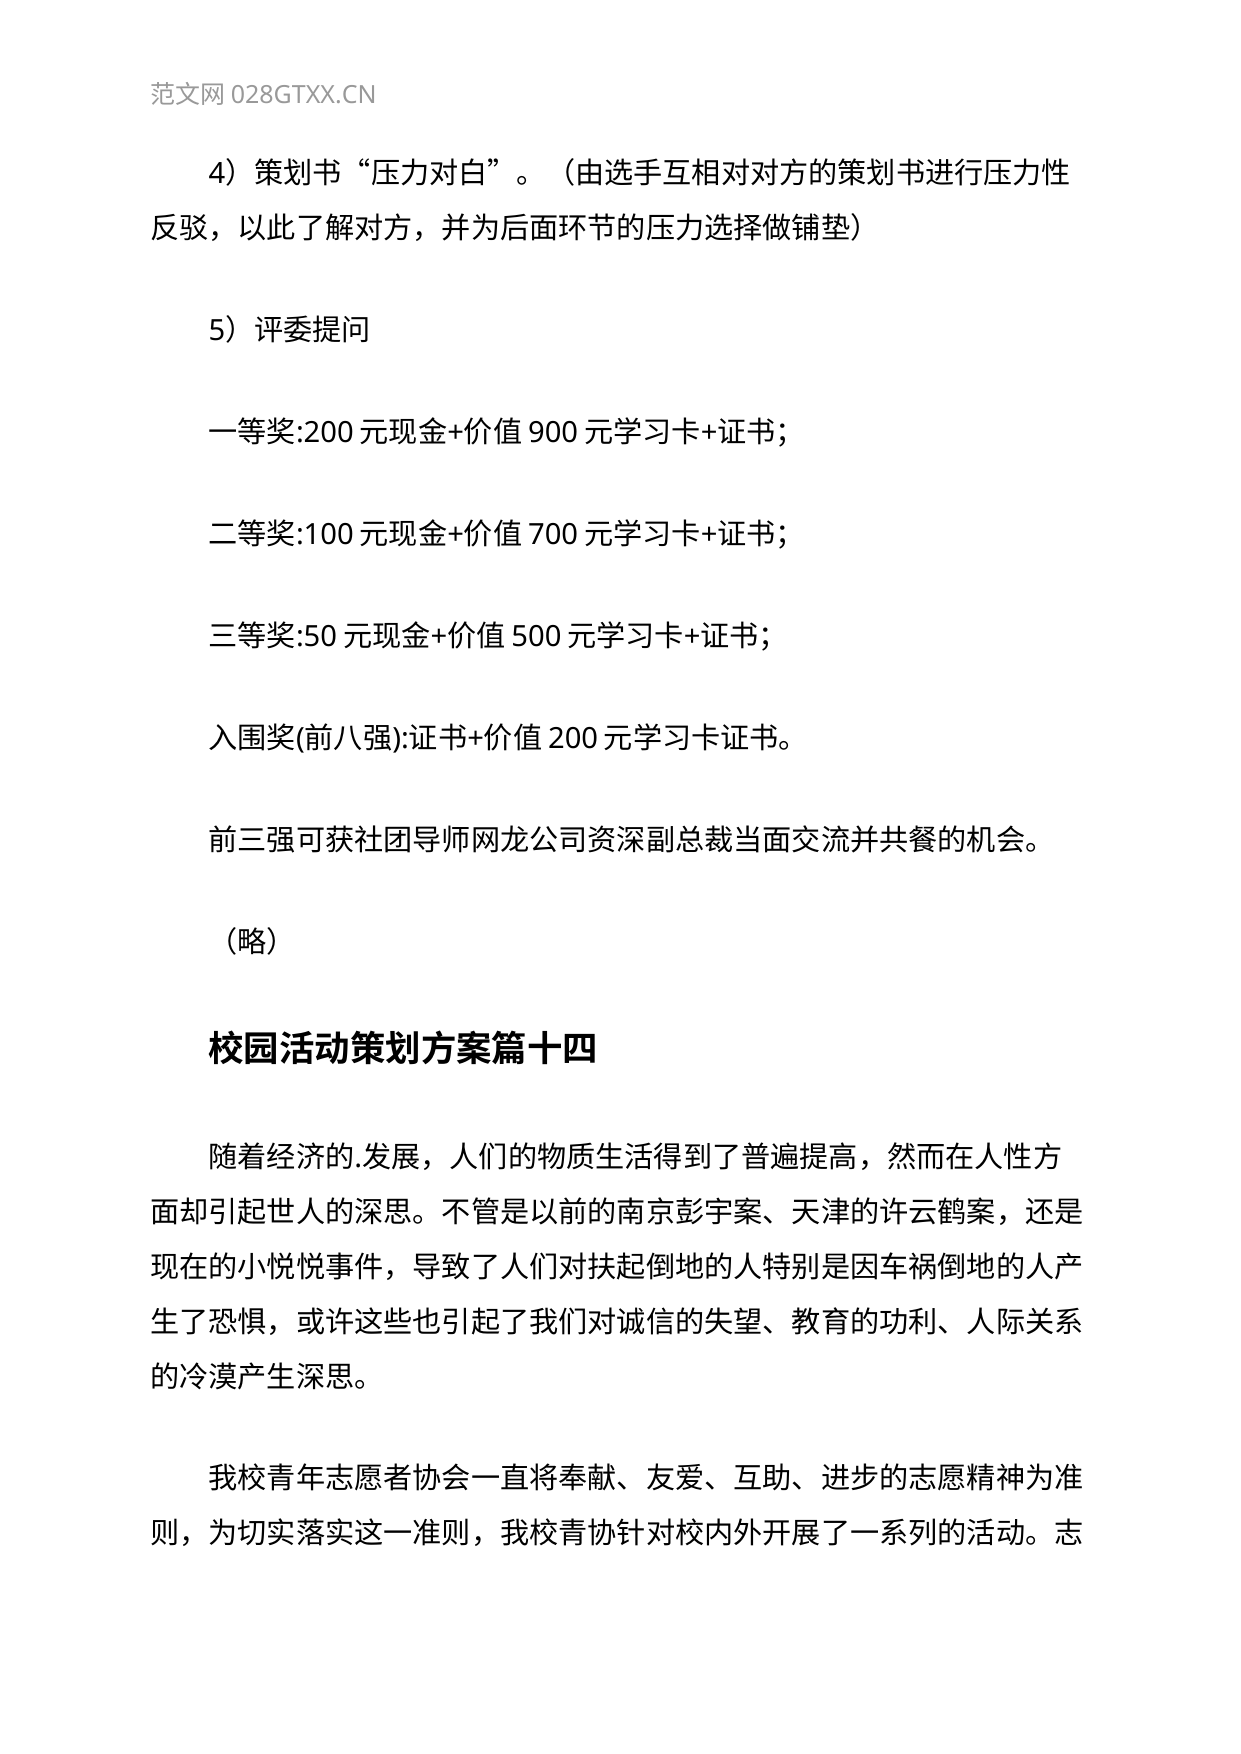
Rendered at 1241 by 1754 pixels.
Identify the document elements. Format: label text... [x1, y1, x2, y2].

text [150, 1455, 1090, 1552]
text 5）评委提问 [150, 307, 1090, 349]
text （略） [150, 918, 1090, 961]
text 前三强可获社团导师网龙公司资深副总裁当面交流并共餐的机会。 [150, 817, 1090, 859]
text 入围奖(前八强):证书+价值200元学习卡证书。 [150, 715, 1090, 757]
text 4）策划书“压力对白”。（由选手互相对对方的策划书进行压力性反驳，以此了解对方，并为后面环节的压力选择做铺垫） [150, 150, 1090, 247]
text 二等奖:100元现金+价值700元学习卡+证书； [150, 511, 1090, 553]
text 一等奖:200元现金+价值900元学习卡+证书； [150, 409, 1090, 451]
text 三等奖:50元现金+价值500元学习卡+证书； [150, 613, 1090, 655]
text 校园活动策划方案篇十四 [150, 1020, 1090, 1071]
text 随着经济的.发展，人们的物质生活得到了普遍提高，然而在人性方面却引起世人的深思。不管是以前的南京彭宇案、天津的许云鹤案，还是现在的小悦悦事件，导致了人们对扶起倒地的人特别是因车祸倒地的人产生了恐惧，或许这些也引起了我们对诚信的失望、教育的功利、人际关系的冷漠产生深思。 [150, 1134, 1090, 1396]
